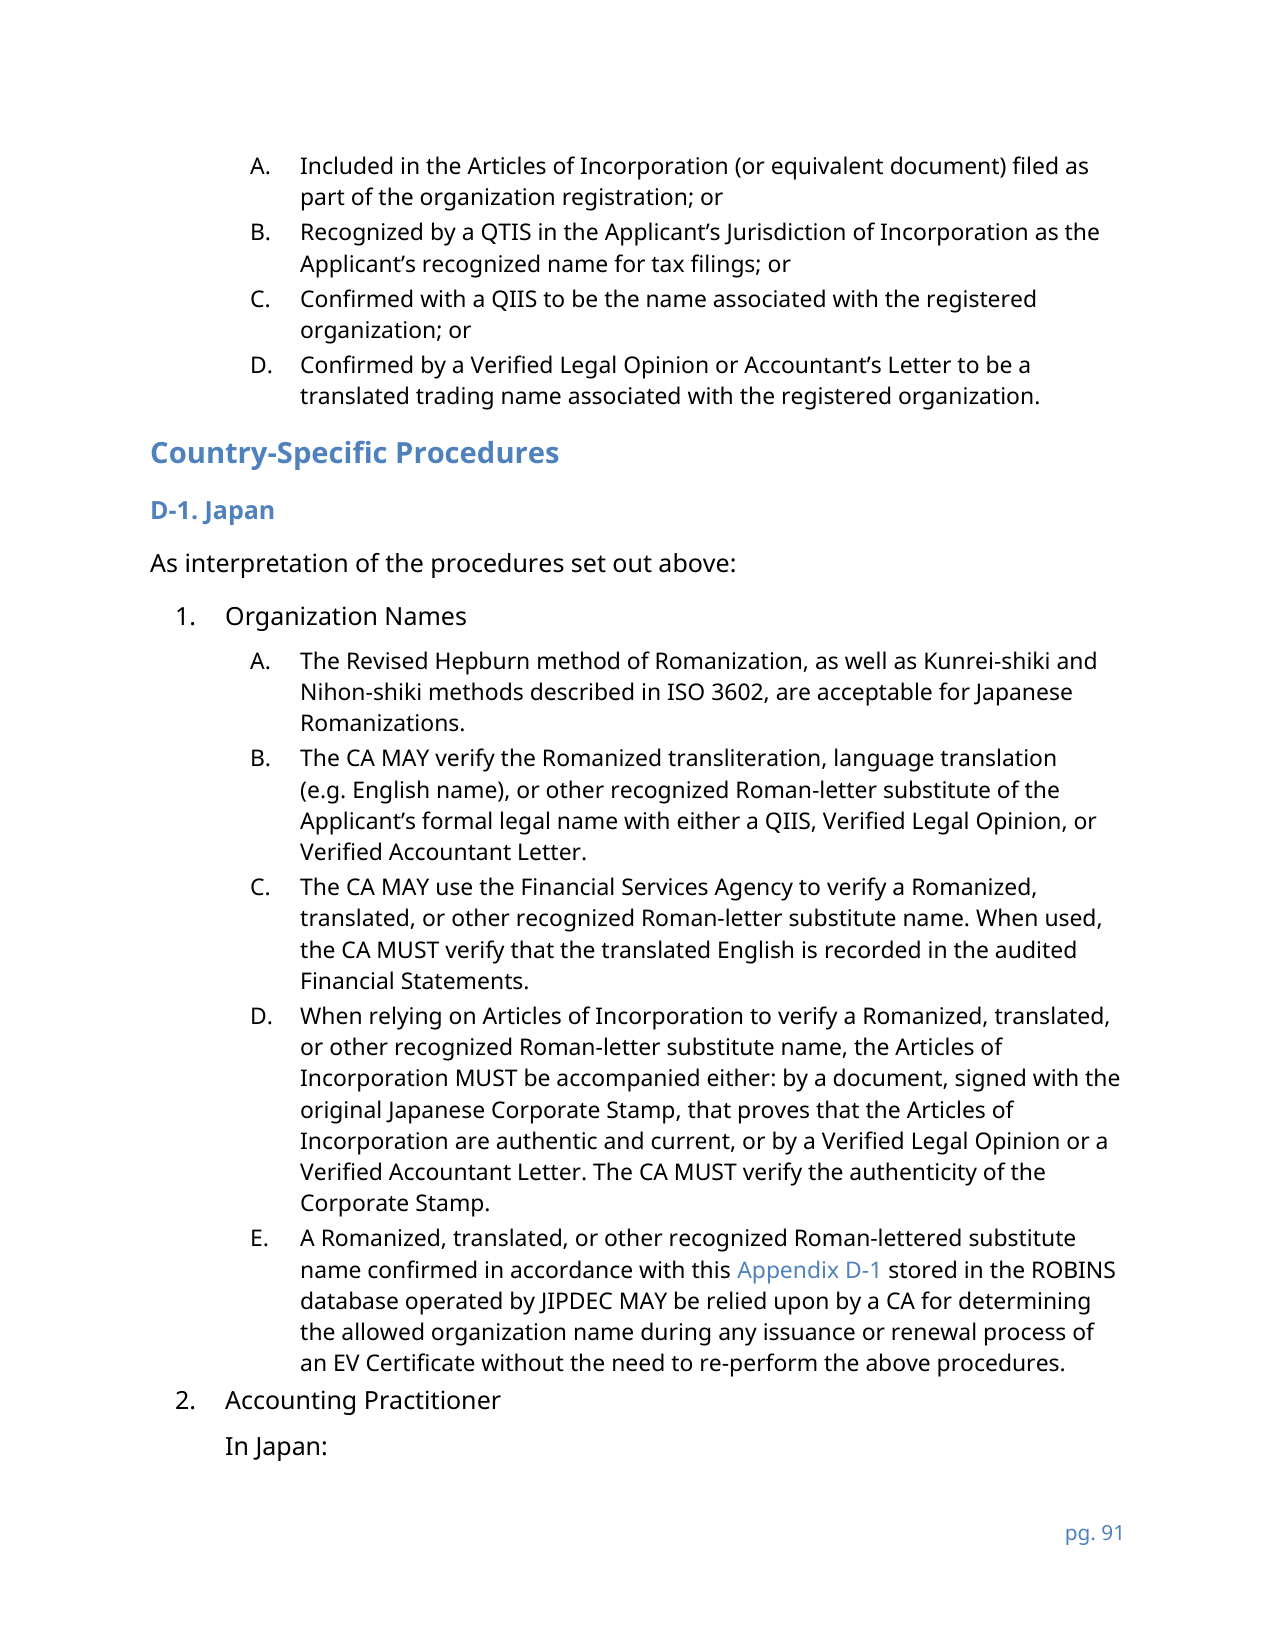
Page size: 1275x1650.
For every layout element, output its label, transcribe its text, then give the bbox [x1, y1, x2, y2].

subtitle D-1. Japan [150, 493, 1125, 527]
list Confirmed by a Verified Legal Opinion or Accountant’s Letter to be a translated trading name associated with the registered organization. [250, 349, 1125, 411]
list The CA MAY use the Financial Services Agency to verify a Romanized, translated, or other recognized Roman-letter substitute name. When used, the CA MUST verify that the translated English is recorded in the audited Financial Statements. [250, 871, 1125, 996]
list Accounting Practitioner [175, 1382, 1125, 1416]
text As interpretation of the procedures set out above: [150, 545, 1125, 579]
subtitle Country-Specific Procedures [150, 432, 1125, 472]
list When relying on Articles of Incorporation to verify a Romanized, translated, or other recognized Roman-letter substitute name, the Articles of Incorporation MUST be accompanied either: by a document, signed with the original Japanese Corporate Stamp, that proves that the Articles of Incorporation are authentic and current, or by a Verified Legal Opinion or a Verified Accountant Letter. The CA MUST verify the authenticity of the Corporate Stamp. [250, 1000, 1125, 1218]
list In Japan: [175, 1429, 1125, 1463]
list The Revised Hepburn method of Romanization, as well as Kunrei-shiki and Nihon-shiki methods described in ISO 3602, are acceptable for Japanese Romanizations. [250, 645, 1125, 738]
list Organization Names [175, 598, 1125, 632]
list Recognized by a QTIS in the Applicant’s Jurisdiction of Incorporation as the Applicant’s recognized name for tax filings; or [250, 216, 1125, 279]
list Confirmed with a QIIS to be the name associated with the registered organization; or [250, 282, 1125, 345]
list The CA MAY verify the Romanized transliteration, language translation (e.g. English name), or other recognized Roman-letter substitute of the Applicant’s formal legal name with either a QIIS, Verified Legal Opinion, or Verified Accountant Letter. [250, 742, 1125, 867]
list A Romanized, translated, or other recognized Roman-lettered substitute name confirmed in accordance with this Appendix D-1 stored in the ROBINS database operated by JIPDEC MAY be relied upon by a CA for determining the allowed organization name during any issuance or renewal process of an EV Certificate without the need to re-perform the above procedures. [250, 1222, 1125, 1378]
list Included in the Articles of Incorporation (or equivalent document) filed as part of the organization registration; or [250, 150, 1125, 212]
